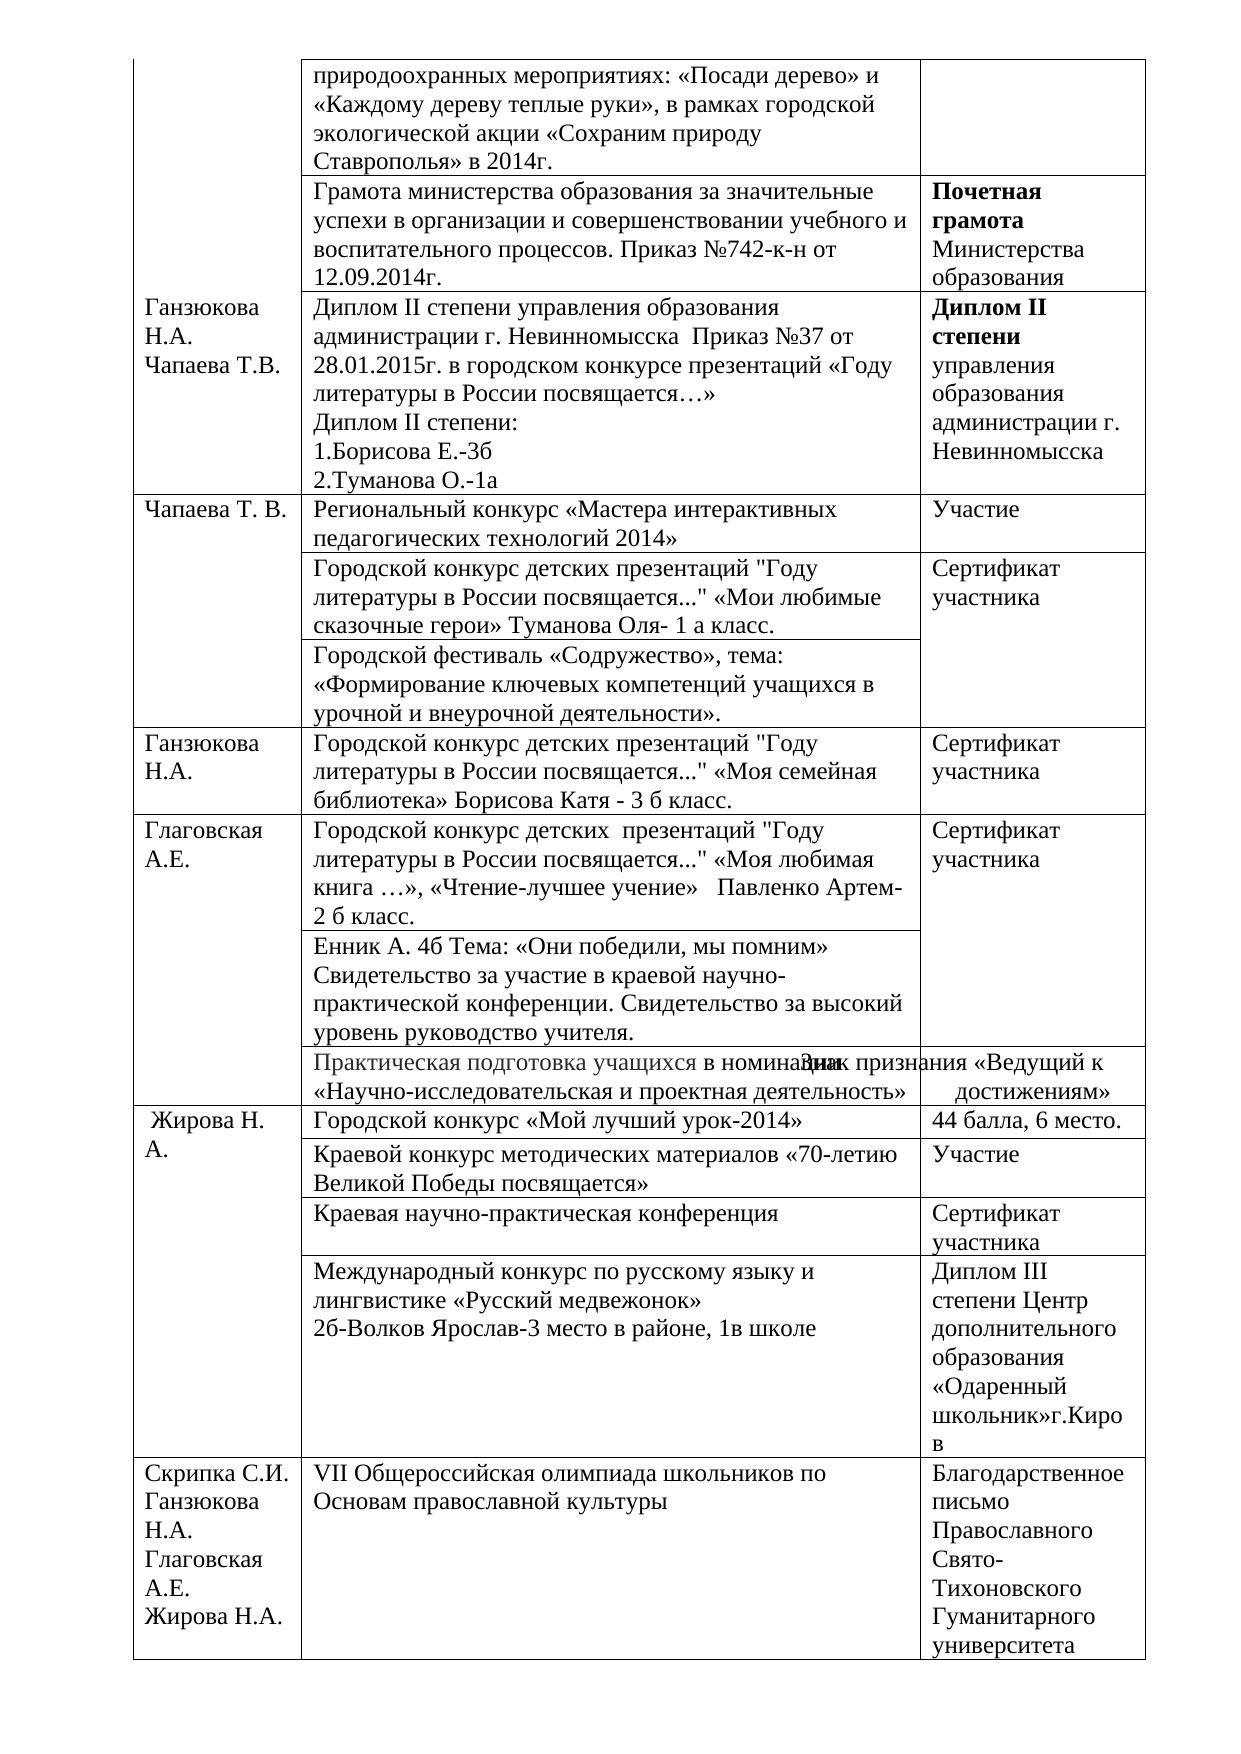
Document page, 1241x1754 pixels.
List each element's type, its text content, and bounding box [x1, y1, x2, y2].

table_cell Ганзюкова Н.А. Чапаева Т.В. [134, 291, 301, 493]
table_cell Скрипка С.И. Ганзюкова Н.А. Глаговская А.Е. Жирова Н.А. [134, 1458, 301, 1659]
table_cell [302, 60, 920, 175]
table_cell Сертификат участника [921, 1198, 1145, 1255]
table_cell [921, 60, 1145, 175]
table_cell Краевой конкурс методических материалов «70-летию Великой Победы посвящается» [302, 1139, 920, 1197]
table_cell Городской фестиваль «Содружество», тема: «Формирование ключевых компетенций учащихся в урочной и внеурочной деятельности». [302, 640, 920, 727]
table_cell Участие [921, 495, 1145, 552]
table_cell Почетная грамота Министерства образования [921, 176, 1145, 291]
table_cell Диплом II степени управления образования администрации г. Невинномысска Приказ №37 от 28.01.2015г. в городском конкурсе презентаций «Году литературы в России посвящается…» Диплом II степени: 1.Борисова Е.-3б 2.Туманова О.-1а [302, 292, 920, 493]
table_cell Сертификат участника [921, 728, 1145, 814]
table_cell Городской конкурс «Мой лучший урок-2014» [302, 1106, 920, 1138]
table_cell Енник А. 4б Тема: «Они победили, мы помним» Свидетельство за участие в краевой научно-практической конференции. Свидетельство за высокий уровень руководство учителя. [302, 931, 920, 1046]
table_cell Ганзюкова Н.А. [134, 728, 301, 814]
table_cell 44 балла, 6 место. [921, 1106, 1145, 1138]
table_cell Городской конкурс детских презентаций "Году литературы в России посвящается..." «Моя любимая книга …», «Чтение-лучшее учение» Павленко Артем- 2 б класс. [302, 815, 920, 930]
table_cell Жирова Н. А. [134, 1106, 301, 1457]
table_cell Знак признания «Ведущий к достижениям» [921, 1047, 1145, 1104]
table_cell Городской конкурс детских презентаций "Году литературы в России посвящается..." «Моя семейная библиотека» Борисова Катя - 3 б класс. [302, 728, 920, 814]
table_cell Краевая научно-практическая конференция [302, 1198, 920, 1255]
table_cell Региональный конкурс «Мастера интерактивных педагогических технологий 2014» [302, 495, 920, 552]
table_cell Практическая подготовка учащихся в номинации «Научно-исследовательская и проектная деятельность» [302, 1047, 920, 1104]
table_cell Грамота министерства образования за значительные успехи в организации и совершенствовании учебного и воспитательного процессов. Приказ №742-к-н от 12.09.2014г. [302, 176, 920, 291]
table_cell Диплом II степени управления образования администрации г. Невинномысска [921, 292, 1145, 493]
table_cell Сертификат участника [921, 553, 1145, 727]
table_cell VII Общероссийская олимпиада школьников по Основам православной культуры [302, 1458, 920, 1659]
table_cell Благодарственное письмо Православного Свято-Тихоновского Гуманитарного университета [921, 1458, 1145, 1659]
table_cell Глаговская А.Е. [134, 815, 301, 1104]
table_cell Международный конкурс по русскому языку и лингвистике «Русский медвежонок» 2б-Волков Ярослав-3 место в районе, 1в школе [302, 1256, 920, 1457]
table_cell Городской конкурс детских презентаций "Году литературы в России посвящается..." «Мои любимые сказочные герои» Туманова Оля- 1 а класс. [302, 553, 920, 639]
table_cell Чапаева Т. В. [134, 495, 301, 727]
table_cell Сертифи Сертификат участника [921, 815, 1145, 1046]
table_cell Диплом III степени Центр дополнительного образования «Одаренный школьник»г.Киров [921, 1256, 1145, 1457]
table_cell Участие [921, 1139, 1145, 1197]
